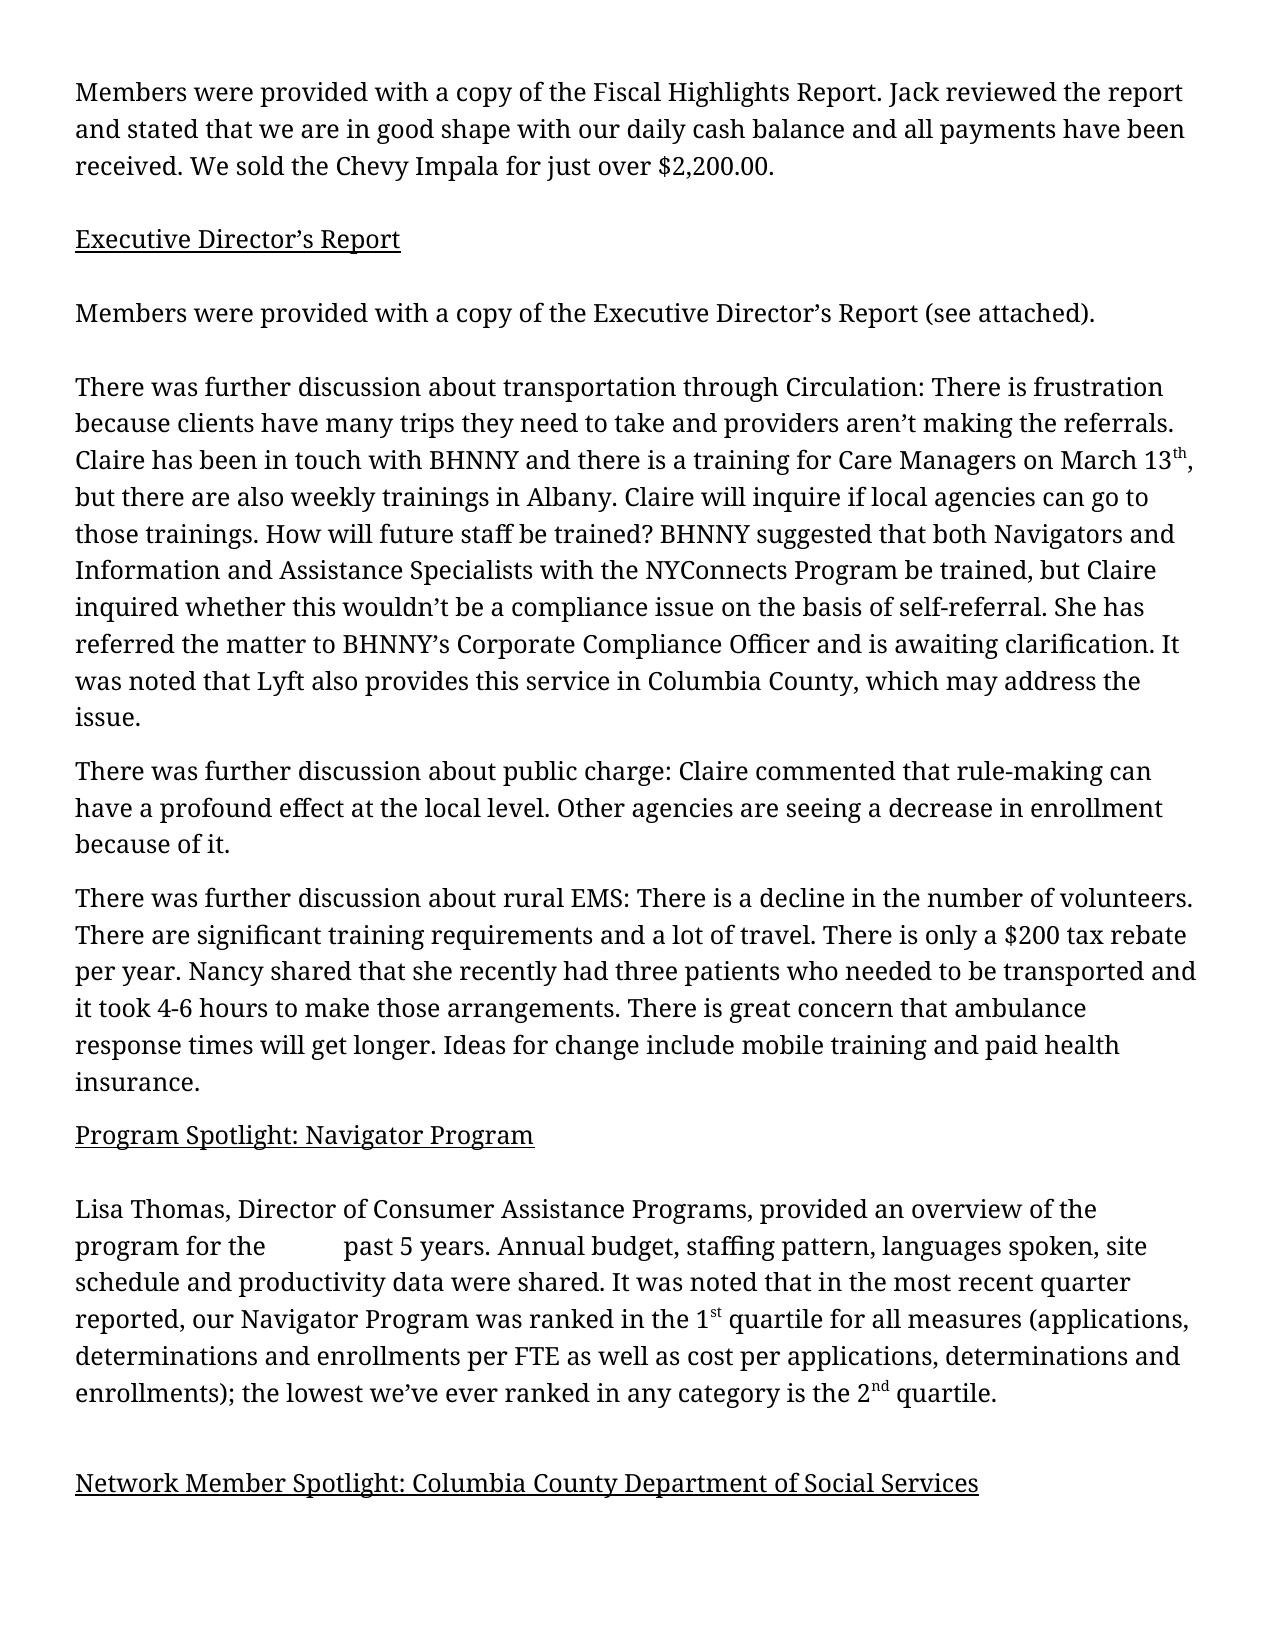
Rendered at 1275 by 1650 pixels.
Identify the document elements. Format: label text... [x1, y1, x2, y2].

text Members were provided with a copy of the Executive Director’s Report (see attached). [75, 296, 1200, 330]
text Lisa Thomas, Director of Consumer Assistance Programs, provided an overview of the program for the past 5 years. Annual budget, staffing pattern, languages spoken, site schedule and productivity data were shared. It was noted that in the most recent quarter reported, our Navigator Program was ranked in the 1st quartile for all measures (applications, determinations and enrollments per FTE as well as cost per applications, determinations and enrollments); the lowest we’ve ever ranked in any category is the 2nd quartile. [75, 1191, 1200, 1409]
text Members were provided with a copy of the Fiscal Highlights Report. Jack reviewed the report and stated that we are in good shape with our daily cash balance and all payments have been received. We sold the Chevy Impala for just over $2,200.00. [75, 75, 1200, 183]
text There was further discussion about public charge: Claire commented that rule-making can have a profound effect at the local level. Other agencies are seeing a decrease in enrollment because of it. [75, 753, 1200, 861]
text There was further discussion about rural EMS: There is a decline in the number of volunteers. There are significant training requirements and a lot of travel. There is only a $200 tax rebate per year. Nancy shared that she recently had three patients who needed to be transported and it took 4-6 hours to make those arrangements. There is great concern that ambulance response times will get longer. Ideas for change include mobile training and paid health insurance. [75, 881, 1200, 1098]
text Executive Director’s Report [75, 222, 1200, 256]
text Program Spotlight: Navigator Program [75, 1118, 1200, 1152]
text There was further discussion about transportation through Circulation: There is frustration because clients have many trips they need to take and providers aren’t making the referrals. Claire has been in touch with BHNNY and there is a training for Care Managers on March 13th, but there are also weekly trainings in Albany. Claire will inquire if local agencies can go to those trainings. How will future staff be trained? BHNNY suggested that both Navigators and Information and Assistance Specialists with the NYConnects Program be trained, but Claire inquired whether this wouldn’t be a compliance issue on the basis of self-referral. She has referred the matter to BHNNY’s Corporate Compliance Officer and is awaiting clarification. It was noted that Lyft also provides this service in Columbia County, which may address the issue. [75, 369, 1200, 734]
text Network Member Spotlight: Columbia County Department of Social Services [75, 1465, 1200, 1499]
